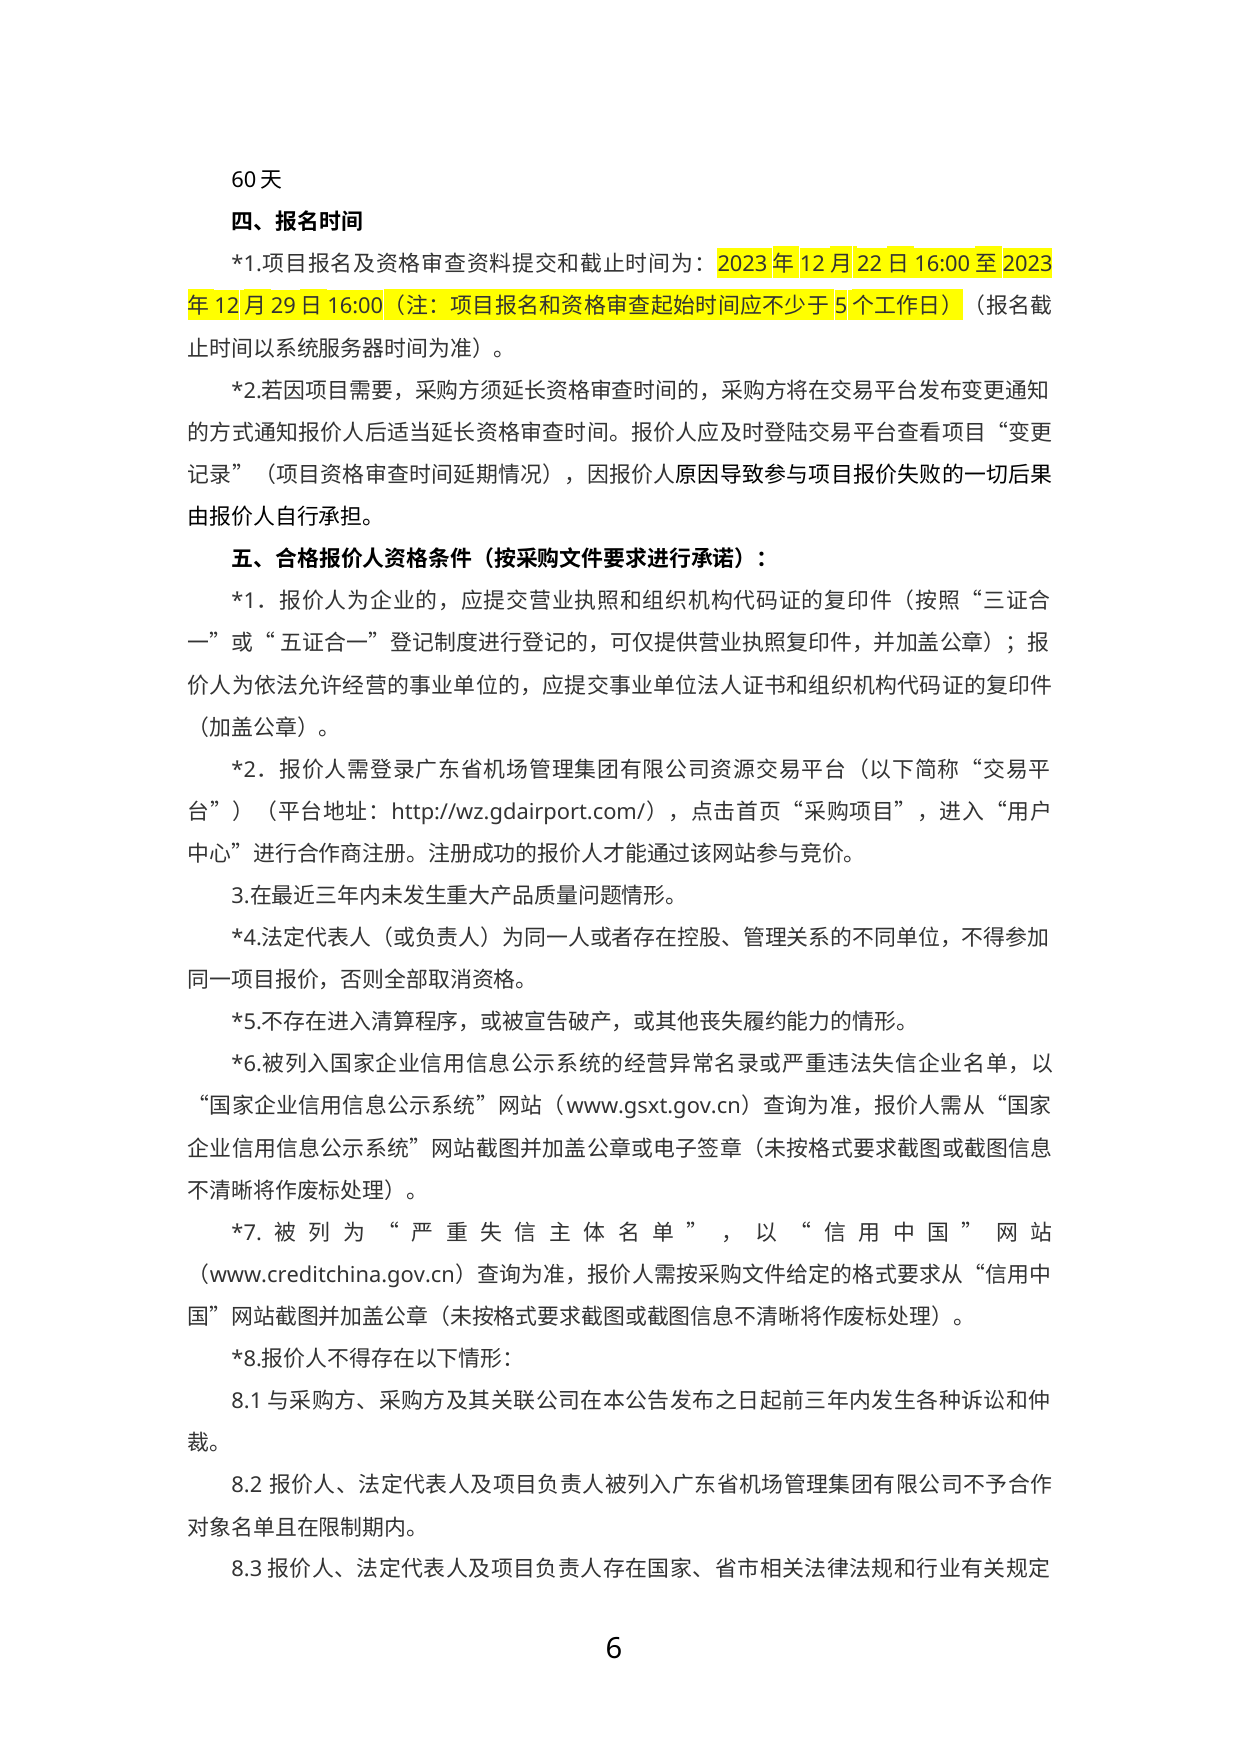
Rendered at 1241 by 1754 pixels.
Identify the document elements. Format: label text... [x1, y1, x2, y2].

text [187, 1551, 1053, 1583]
text *4.法定代表人（或负责人）为同一人或者存在控股、管理关系的不同单位，不得参加同一项目报价，否则全部取消资格。 [187, 920, 1053, 994]
text *7.被列为“严重失信主体名单”，以“信用中国”网站（www.creditchina.gov.cn）查询为准，报价人需按采购文件给定的格式要求从“信用中国”网站截图并加盖公章（未按格式要求截图或截图信息不清晰将作废标处理）。 [187, 1214, 1053, 1331]
text *2.若因项目需要，采购方须延长资格审查时间的，采购方将在交易平台发布变更通知的方式通知报价人后适当延长资格审查时间。报价人应及时登陆交易平台查看项目“变更记录”（项目资格审查时间延期情况），因报价人原因导致参与项目报价失败的一切后果，由报价人自行承担。 [187, 372, 1053, 531]
text *1.项目报名及资格审查资料提交和截止时间为：2023年12月22日16:00至2023年12月29日16:00（注：项目报名和资格审查起始时间应不少于5个工作日）（报名截止时间以系统服务器时间为准）。 [187, 246, 1053, 363]
text *1．报价人为企业的，应提交营业执照和组织机构代码证的复印件（按照“三证合一”或“ 五证合一”登记制度进行登记的，可仅提供营业执照复印件，并加盖公章）；报价人为依法允许经营的事业单位的，应提交事业单位法人证书和组织机构代码证的复印件（加盖公章）。 [187, 583, 1053, 742]
text *8.报价人不得存在以下情形： [187, 1341, 1053, 1373]
text 五、合格报价人资格条件（按采购文件要求进行承诺）： [187, 541, 1053, 573]
text 60天 [187, 162, 1053, 194]
text 四、报名时间 [187, 204, 1053, 236]
text 8.2 报价人、法定代表人及项目负责人被列入广东省机场管理集团有限公司不予合作对象名单且在限制期内。 [187, 1467, 1053, 1542]
text 3.在最近三年内未发生重大产品质量问题情形。 [187, 878, 1053, 910]
text 8.1与采购方、采购方及其关联公司在本公告发布之日起前三年内发生各种诉讼和仲裁。 [187, 1383, 1053, 1457]
text *6.被列入国家企业信用信息公示系统的经营异常名录或严重违法失信企业名单，以“国家企业信用信息公示系统”网站（www.gsxt.gov.cn）查询为准，报价人需从“国家企业信用信息公示系统”网站截图并加盖公章或电子签章（未按格式要求截图或截图信息不清晰将作废标处理）。 [187, 1046, 1053, 1205]
text *2．报价人需登录广东省机场管理集团有限公司资源交易平台（以下简称“交易平台”）（平台地址：http://wz.gdairport.com/），点击首页“采购项目”，进入“用户中心”进行合作商注册。注册成功的报价人才能通过该网站参与竞价。 [187, 751, 1053, 868]
text *5.不存在进入清算程序，或被宣告破产，或其他丧失履约能力的情形。 [187, 1004, 1053, 1036]
